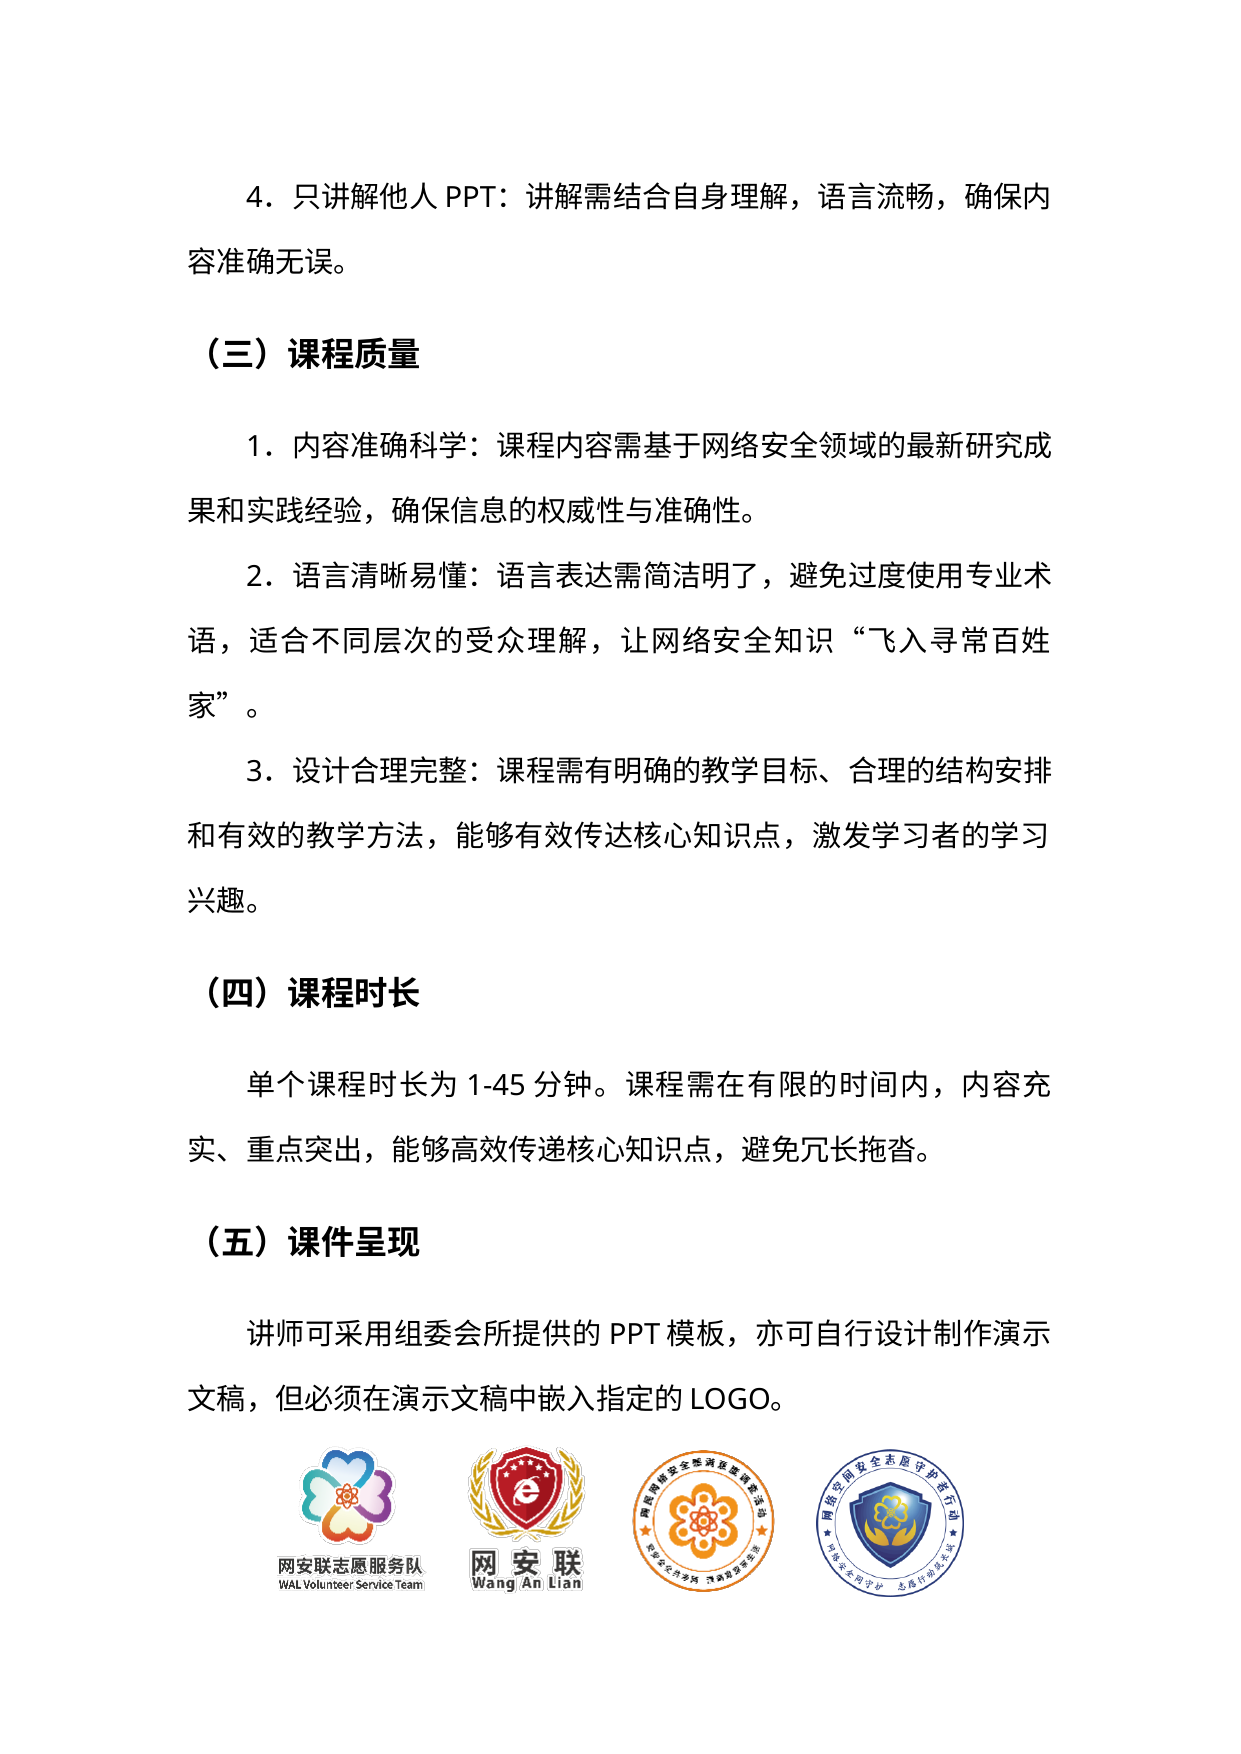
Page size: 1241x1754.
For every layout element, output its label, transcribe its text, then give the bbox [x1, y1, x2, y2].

text 4．只讲解他人PPT：讲解需结合自身理解，语言流畅，确保内容准确无误。 [187, 162, 1053, 292]
text 讲师可采用组委会所提供的PPT模板，亦可自行设计制作演示文稿，但必须在演示文稿中嵌入指定的LOGO。 [187, 1299, 1053, 1429]
subtitle （四）课程时长 [187, 958, 1053, 1023]
subtitle （五）课件呈现 [187, 1207, 1053, 1272]
text 3．设计合理完整：课程需有明确的教学目标、合理的结构安排和有效的教学方法，能够有效传达核心知识点，激发学习者的学习兴趣。 [187, 736, 1053, 931]
subtitle （三）课程质量 [187, 319, 1053, 384]
picture [272, 1436, 964, 1605]
text 单个课程时长为1-45分钟。课程需在有限的时间内，内容充实、重点突出，能够高效传递核心知识点，避免冗长拖沓。 [187, 1050, 1053, 1180]
text 2．语言清晰易懂：语言表达需简洁明了，避免过度使用专业术语，适合不同层次的受众理解，让网络安全知识“飞入寻常百姓家”。 [187, 541, 1053, 736]
text 1．内容准确科学：课程内容需基于网络安全领域的最新研究成果和实践经验，确保信息的权威性与准确性。 [187, 411, 1053, 541]
